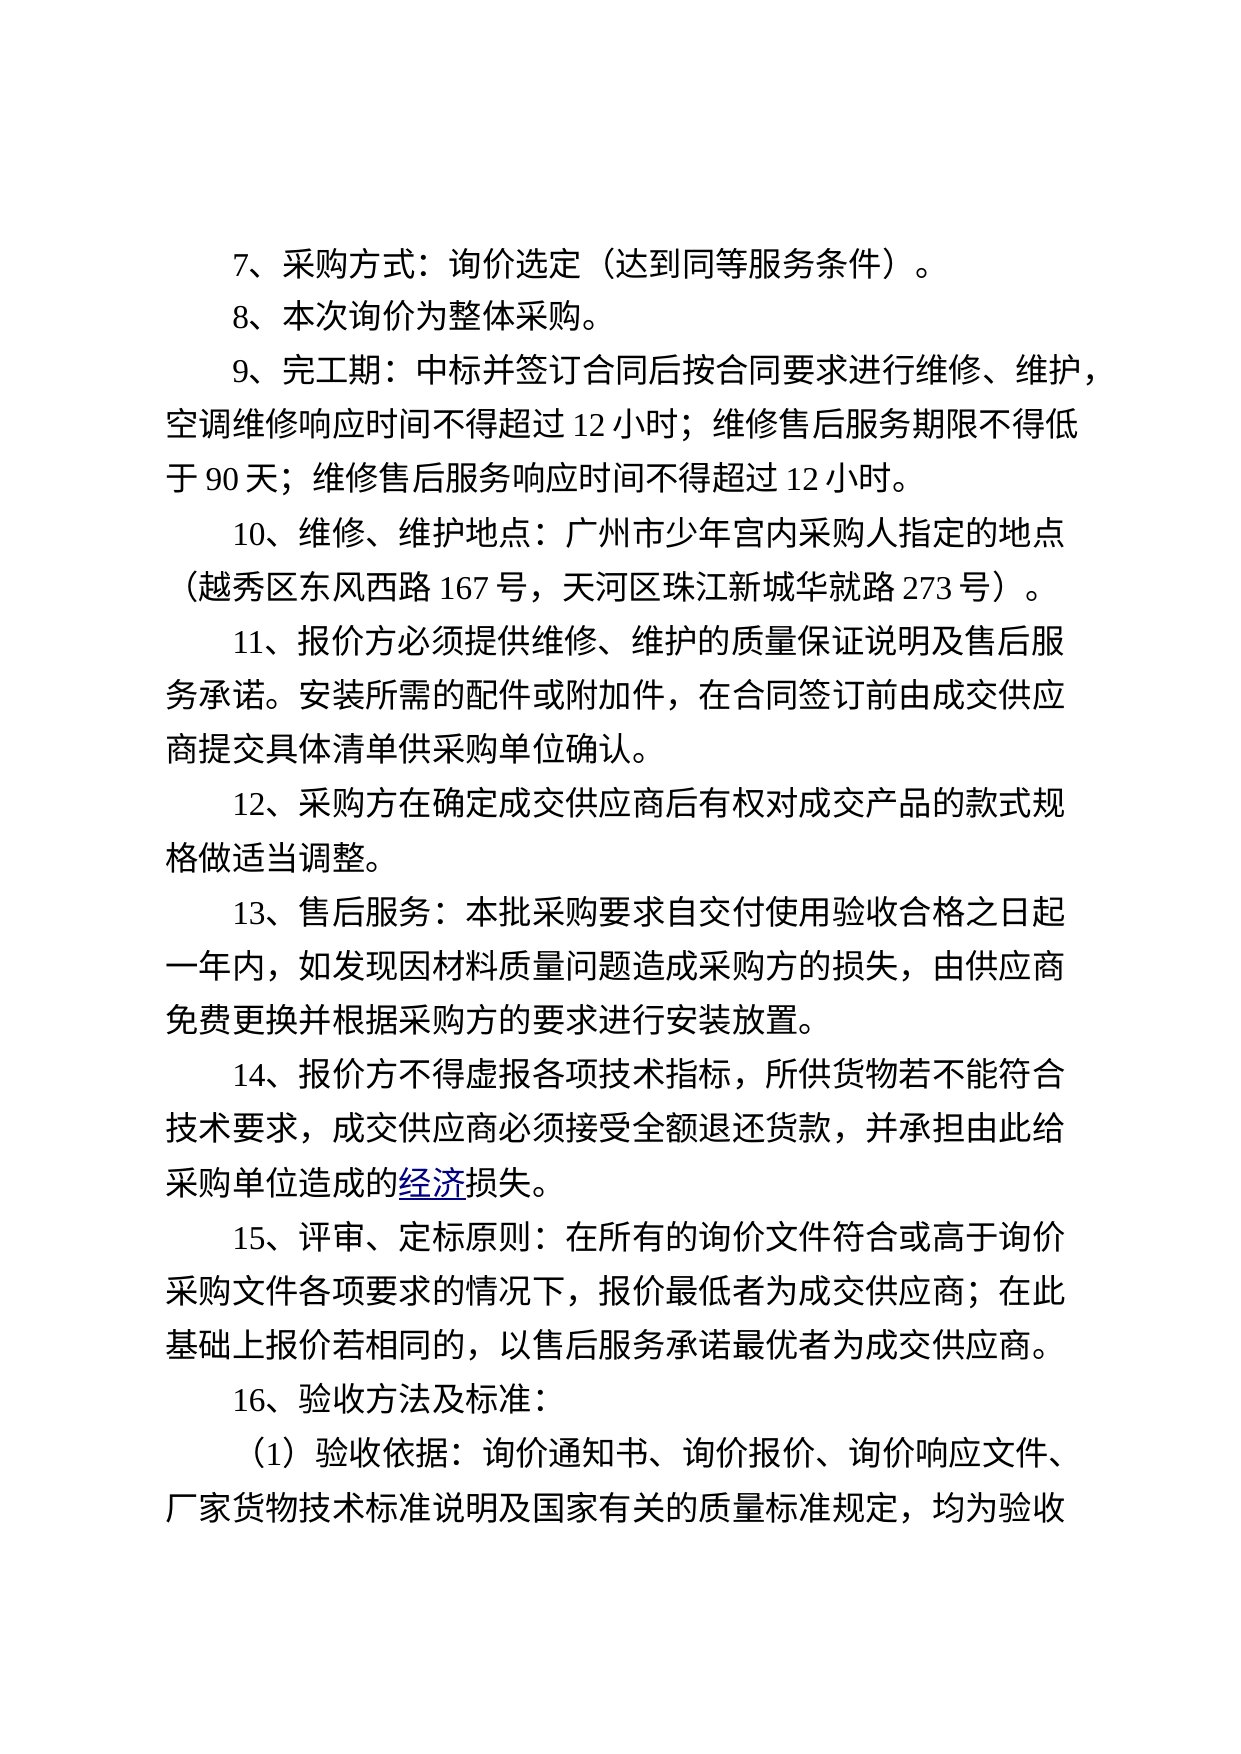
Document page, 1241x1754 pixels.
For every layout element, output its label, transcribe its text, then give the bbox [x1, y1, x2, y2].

text 10、维修、维护地点：广州市少年宫内采购人指定的地点（越秀区东风西路167号，天河区珠江新城华就路273号）。 [165, 502, 1087, 610]
text 12、采购方在确定成交供应商后有权对成交产品的款式规格做适当调整。 [165, 772, 1087, 881]
text 9、完工期：中标并签订合同后按合同要求进行维修、维护，空调维修响应时间不得超过12小时；维修售后服务期限不得低于90天；维修售后服务响应时间不得超过12小时。 [165, 339, 1087, 502]
text 13、售后服务：本批采购要求自交付使用验收合格之日起一年内，如发现因材料质量问题造成采购方的损失，由供应商免费更换并根据采购方的要求进行安装放置。 [165, 881, 1087, 1043]
text 15、评审、定标原则：在所有的询价文件符合或高于询价采购文件各项要求的情况下，报价最低者为成交供应商；在此基础上报价若相同的，以售后服务承诺最优者为成交供应商。 [165, 1206, 1087, 1368]
text 16、验收方法及标准： [165, 1368, 1087, 1422]
text 11、报价方必须提供维修、维护的质量保证说明及售后服务承诺。安装所需的配件或附加件，在合同签订前由成交供应商提交具体清单供采购单位确认。 [165, 610, 1087, 772]
text 7、采购方式：询价选定（达到同等服务条件）。 [165, 233, 1087, 287]
text 8、本次询价为整体采购。 [165, 287, 1087, 339]
text 14、报价方不得虚报各项技术指标，所供货物若不能符合技术要求，成交供应商必须接受全额退还货款，并承担由此给采购单位造成的经济损失。 [165, 1043, 1087, 1206]
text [165, 1422, 1087, 1531]
